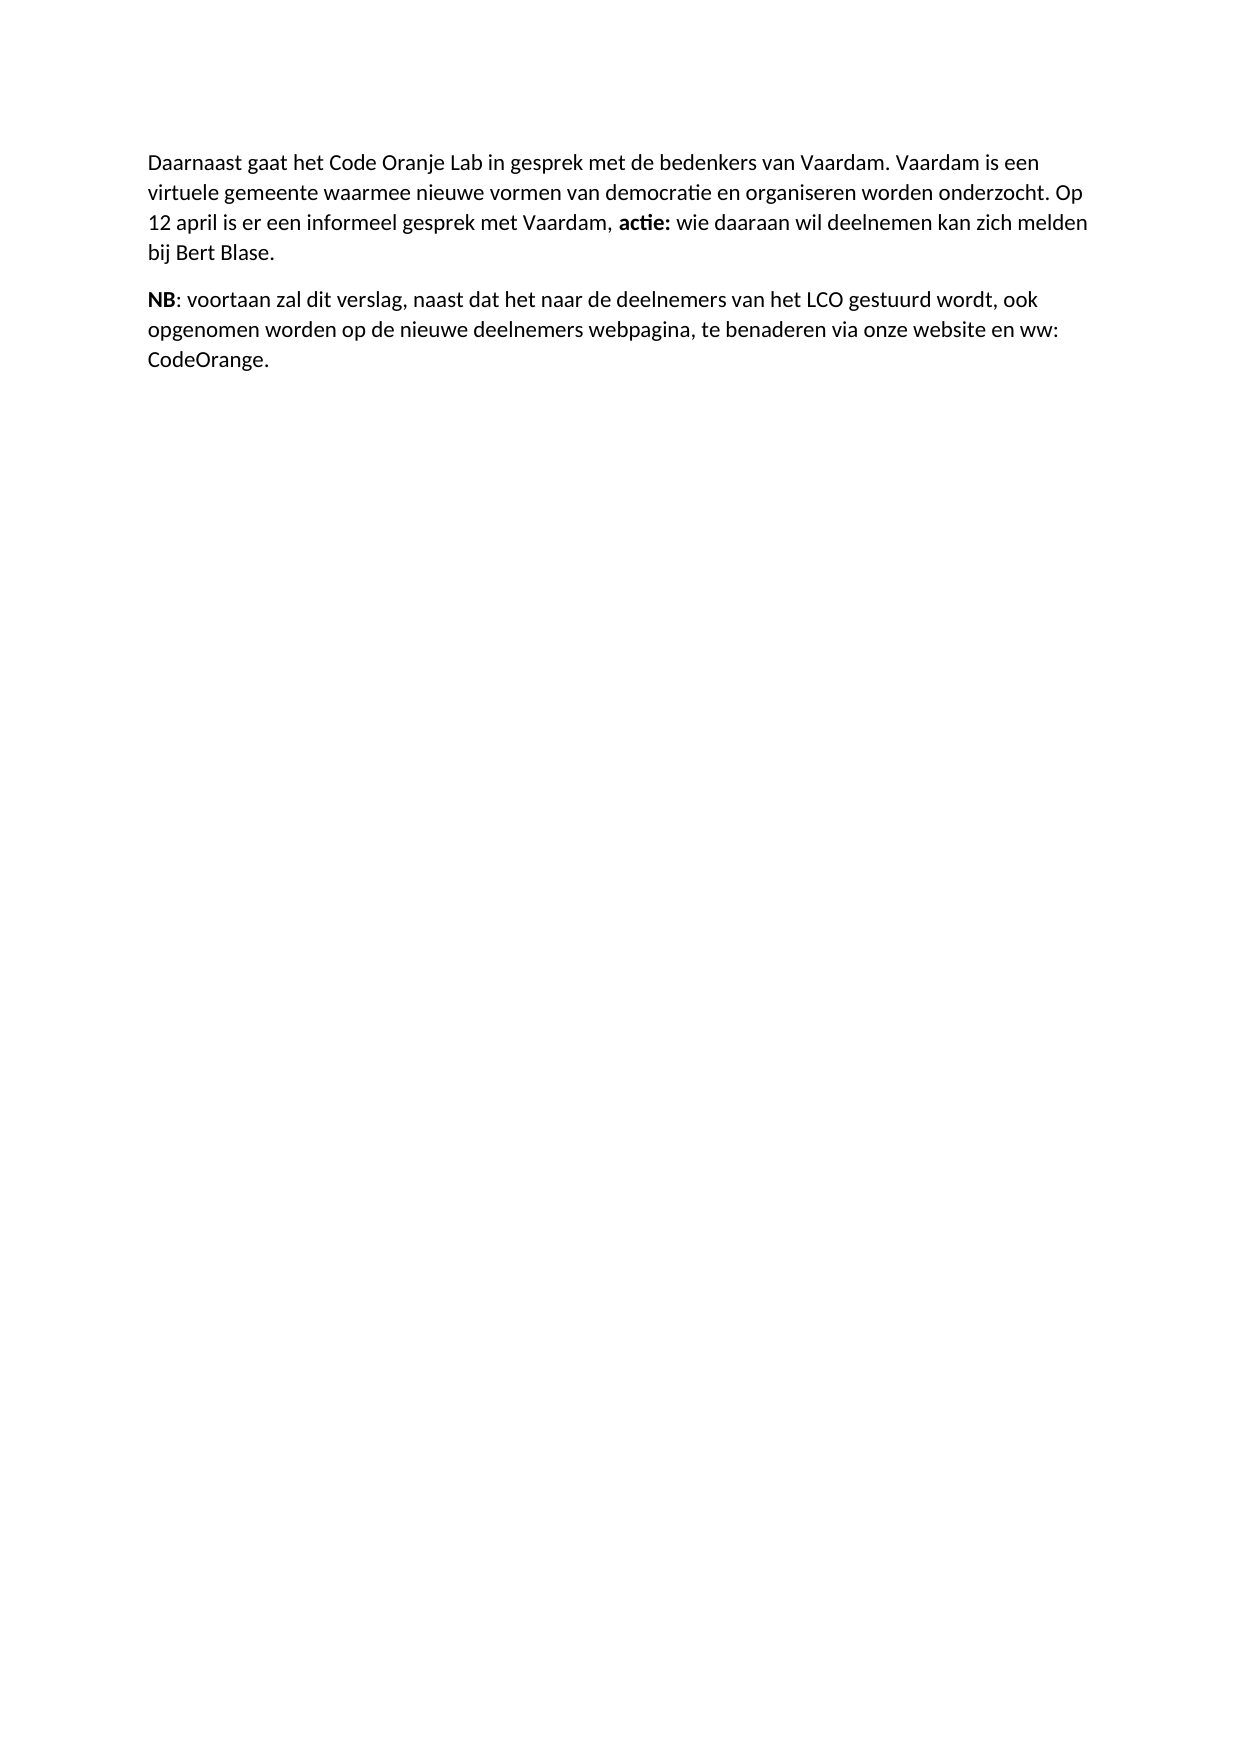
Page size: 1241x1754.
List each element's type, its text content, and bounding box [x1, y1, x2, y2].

text Daarnaast gaat het Code Oranje Lab in gesprek met de bedenkers van Vaardam. Vaardam is een virtuele gemeente waarmee nieuwe vormen van democratie en organiseren worden onderzocht. Op 12 april is er een informeel gesprek met Vaardam, actie: wie daaraan wil deelnemen kan zich melden bij Bert Blase. [148, 148, 1093, 266]
text NB: voortaan zal dit verslag, naast dat het naar de deelnemers van het LCO gestuurd wordt, ook opgenomen worden op de nieuwe deelnemers webpagina, te benaderen via onze website en ww: CodeOrange. [148, 285, 1093, 373]
